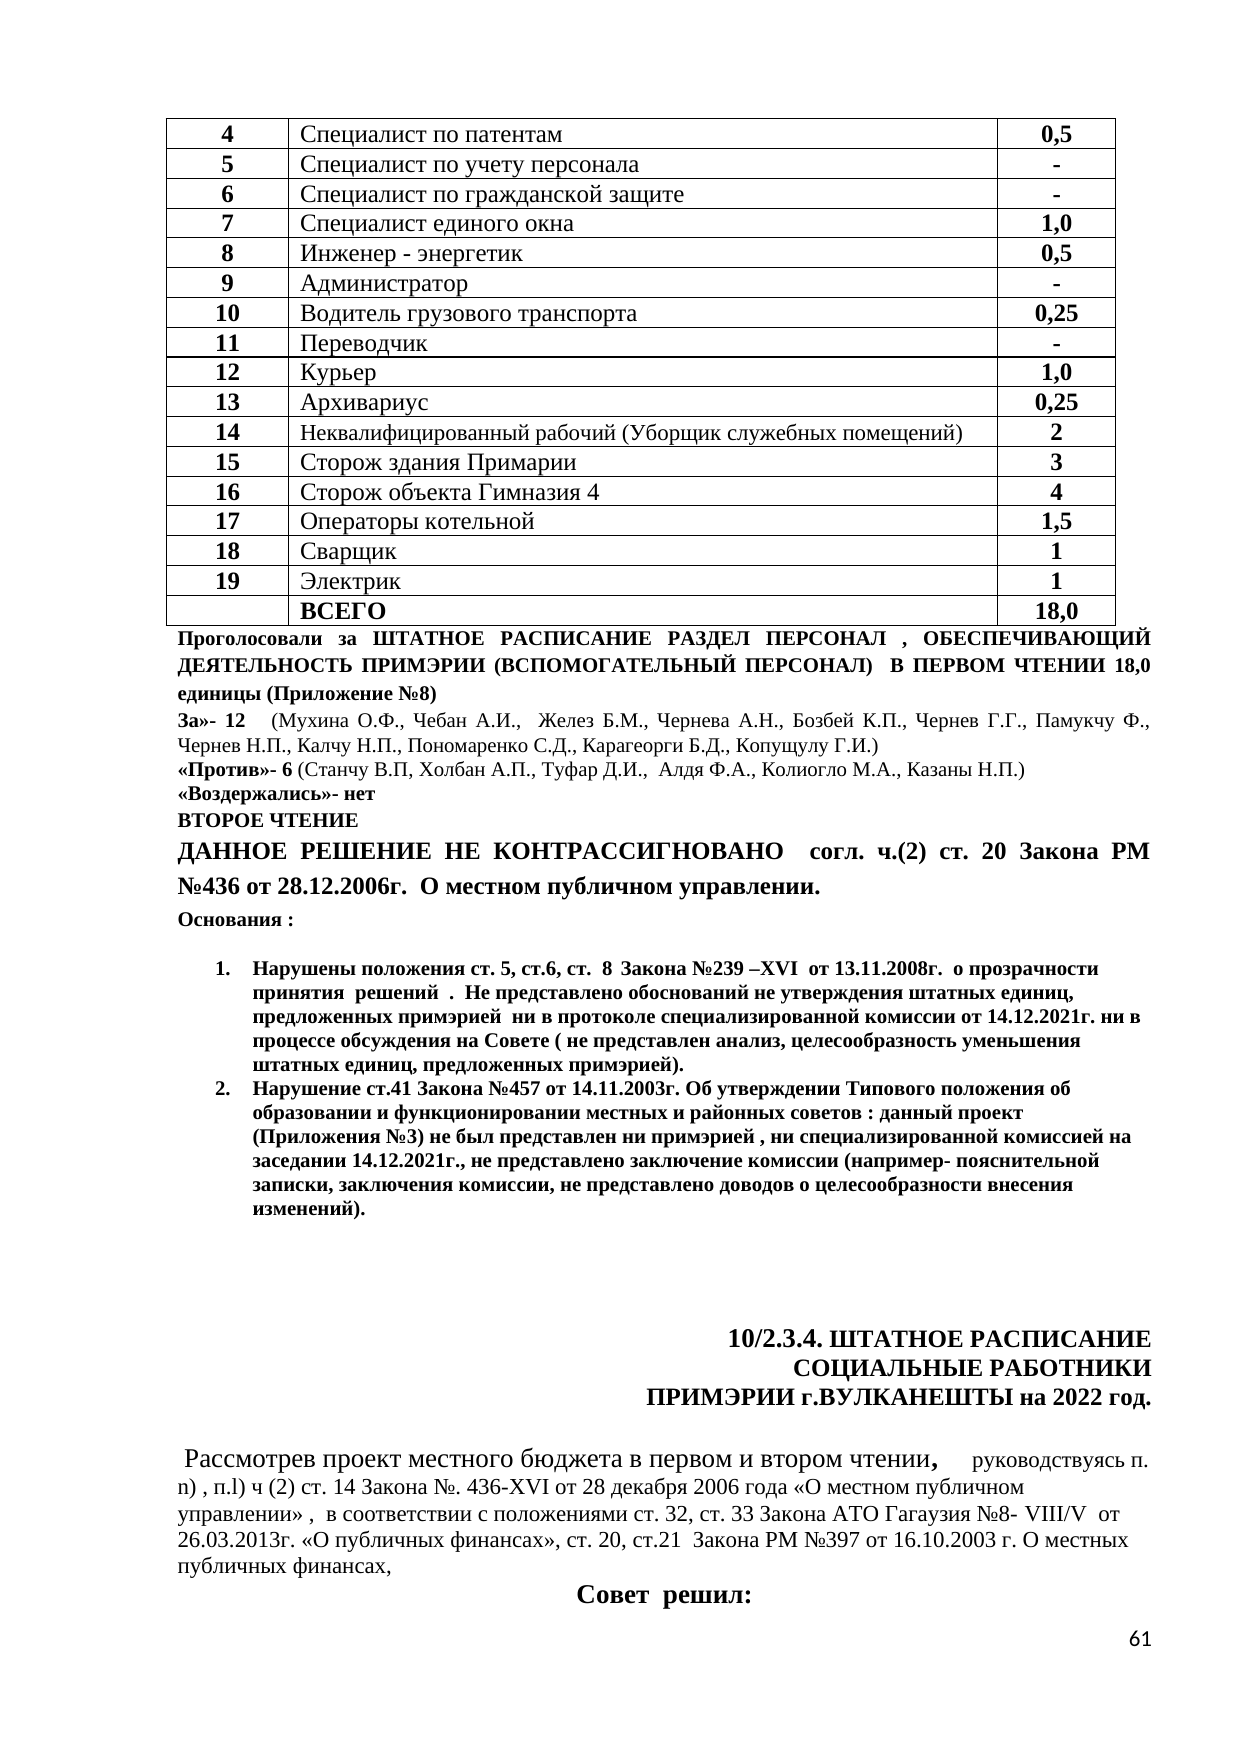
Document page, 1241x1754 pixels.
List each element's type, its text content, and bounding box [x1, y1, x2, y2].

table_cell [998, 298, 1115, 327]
list Нарушение ст.41 Закона №457 от 14.11.2003г. Об утверждении Типового положения об образовании и функционировании местных и районных советов : данный проект (Приложения №3) не был представлен ни примэрией , ни специализированной комиссией на заседании 14.12.2021г., не представлено заключение комиссии (например- пояснительной записки, заключения комиссии, не представлено доводов о целесообразности внесения изменений). [215, 1076, 1152, 1220]
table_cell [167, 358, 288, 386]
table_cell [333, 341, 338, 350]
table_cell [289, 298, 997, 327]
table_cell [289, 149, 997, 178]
text «Воздержались»- нет [177, 781, 1152, 805]
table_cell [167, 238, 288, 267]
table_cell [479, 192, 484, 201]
text СОЦИАЛЬНЫЕ РАБОТНИКИ [177, 1353, 1152, 1382]
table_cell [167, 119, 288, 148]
text Рассмотрев проект местного бюджета в первом и втором чтении, руководствуясь п. n) , п.l) ч (2) ст. 14 Закона №. 436-XVI от 28 декабря 2006 года «О местном публичном управлении» , в соответствии с положениями ст. 32, ст. 33 Закона АТО Гагаузия №8- VIII/V от 26.03.2013г. «О публичных финансах», ст. 20, ст.21 Закона РМ №397 от 16.10.2003 г. О местных публичных финансах, [177, 1442, 1152, 1579]
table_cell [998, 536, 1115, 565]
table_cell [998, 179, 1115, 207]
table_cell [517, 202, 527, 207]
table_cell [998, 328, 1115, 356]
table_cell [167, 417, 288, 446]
text «Против»- 6 (Станчу В.П, Холбан А.П., Туфар Д.И., Алдя Ф.А., Колиогло М.А., Казаны Н.П.) [177, 757, 1152, 781]
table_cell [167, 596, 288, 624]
text Основания : [177, 907, 1152, 931]
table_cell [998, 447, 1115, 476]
text За»- 12 (Мухина О.Ф., Чебан А.И., Желез Б.М., Чернева А.Н., Бозбей К.П., Чернев Г.Г., Памукчу Ф., Чернев Н.П., Калчу Н.П., Пономаренко С.Д., Карагеорги Б.Д., Копущулу Г.И.) [177, 708, 1152, 757]
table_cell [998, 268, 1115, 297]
text ДАННОЕ РЕШЕНИЕ НЕ КОНТРАССИГНОВАНО согл. ч.(2) ст. 20 Закона РМ №436 от 28.12.2006г. О местном публичном управлении. [177, 836, 1152, 900]
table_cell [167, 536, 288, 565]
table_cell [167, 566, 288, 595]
text Совет решил: [177, 1579, 1152, 1610]
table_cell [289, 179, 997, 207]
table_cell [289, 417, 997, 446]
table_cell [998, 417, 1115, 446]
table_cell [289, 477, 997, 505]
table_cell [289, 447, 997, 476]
text Проголосовали за ШТАТНОЕ РАСПИСАНИЕ РАЗДЕЛ ПЕРСОНАЛ , ОБЕСПЕЧИВАЮЩИЙ ДЕЯТЕЛЬНОСТЬ ПРИМЭРИИ (ВСПОМОГАТЕЛЬНЫЙ ПЕРСОНАЛ) В ПЕРВОМ ЧТЕНИИ 18,0 единицы (Приложение №8) [177, 626, 1152, 705]
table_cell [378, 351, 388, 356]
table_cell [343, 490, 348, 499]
list Нарушены положения ст. 5, ст.6, cт. 8 Закона №239 –XVI от 13.11.2008г. о прозрачности принятия решений . Не представлено обоснований не утверждения штатных единиц, предложенных примэрией ни в протоколе специализированной комиссии от 14.12.2021г. ни в процессе обсуждения на Совете ( не представлен анализ, целесообразность уменьшения штатных единиц, предложенных примэрией). [215, 956, 1152, 1076]
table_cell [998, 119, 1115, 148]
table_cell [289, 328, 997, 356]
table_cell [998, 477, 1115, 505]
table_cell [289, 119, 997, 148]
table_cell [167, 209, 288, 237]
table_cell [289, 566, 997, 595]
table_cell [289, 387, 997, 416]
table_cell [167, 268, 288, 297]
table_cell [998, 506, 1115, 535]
text 10/2.3.4. ШТАТНОЕ РАСПИСАНИЕ [177, 1322, 1152, 1353]
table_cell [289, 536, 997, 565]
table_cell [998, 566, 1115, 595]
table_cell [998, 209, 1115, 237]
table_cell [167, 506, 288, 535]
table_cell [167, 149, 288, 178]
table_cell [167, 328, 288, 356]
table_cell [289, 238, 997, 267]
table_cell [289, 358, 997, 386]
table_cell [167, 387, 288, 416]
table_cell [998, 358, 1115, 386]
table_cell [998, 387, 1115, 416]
text ВТОРОЕ ЧТЕНИЕ [177, 808, 1152, 832]
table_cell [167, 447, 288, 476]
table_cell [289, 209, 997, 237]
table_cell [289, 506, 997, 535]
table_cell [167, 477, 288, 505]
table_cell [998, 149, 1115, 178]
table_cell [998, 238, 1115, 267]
text ПРИМЭРИИ г.ВУЛКАНЕШТЫ на 2022 год. [177, 1382, 1152, 1411]
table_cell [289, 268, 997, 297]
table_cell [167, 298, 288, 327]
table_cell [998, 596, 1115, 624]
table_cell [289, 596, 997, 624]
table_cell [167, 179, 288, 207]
